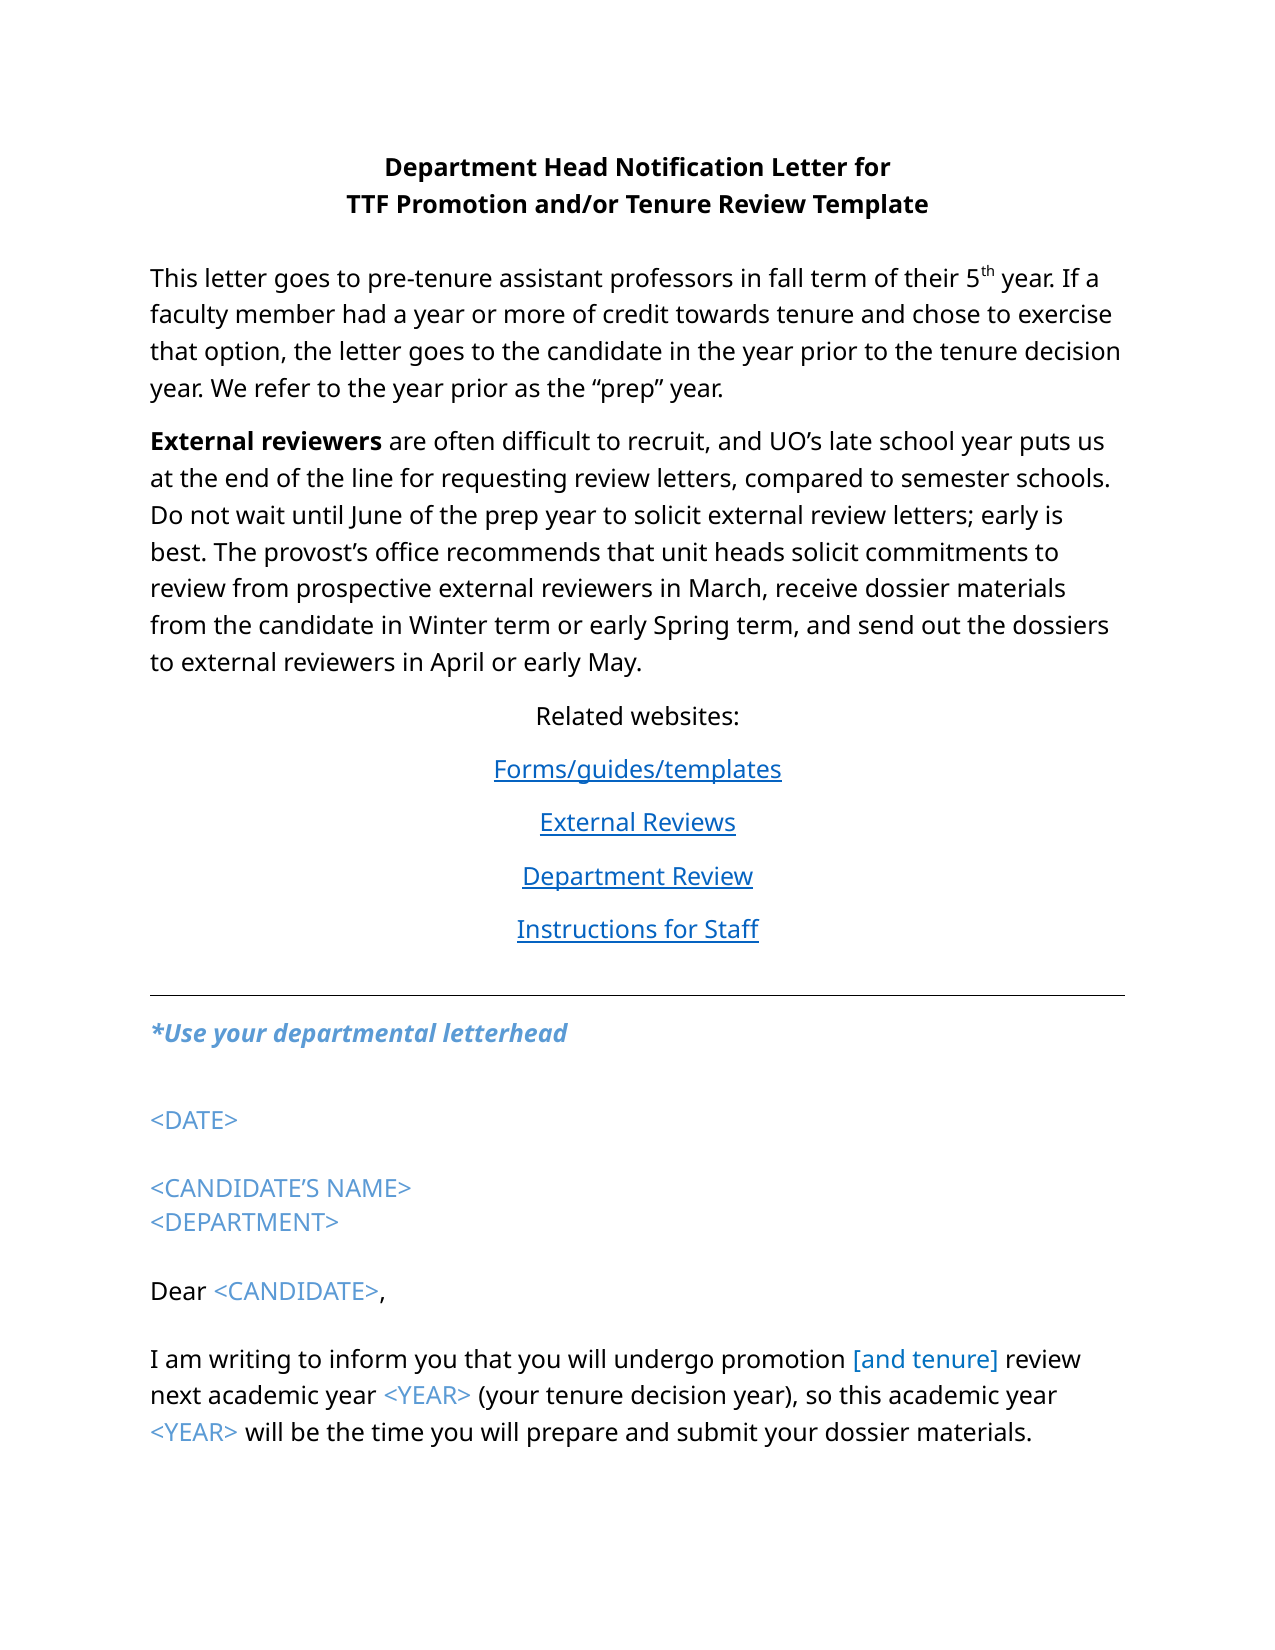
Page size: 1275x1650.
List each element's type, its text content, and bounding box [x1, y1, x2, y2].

text <DEPARTMENT> [150, 1205, 1125, 1239]
text Department Review [150, 858, 1125, 892]
text Related websites: [150, 698, 1125, 732]
text External reviewers are often difficult to recruit, and UO’s late school year puts us at the end of the line for requesting review letters, compared to semester schools. Do not wait until June of the prep year to solicit external review letters; early is best. The provost’s office recommends that unit heads solicit commitments to review from prospective external reviewers in March, receive dossier materials from the candidate in Winter term or early Spring term, and send out the dossiers to external reviewers in April or early May. [150, 424, 1125, 679]
text TTF Promotion and/or Tenure Review Template [150, 187, 1125, 221]
text <DATE> [150, 1103, 1125, 1137]
text I am writing to inform you that you will undergo promotion [and tenure] review next academic year <YEAR> (your tenure decision year), so this academic year <YEAR> will be the time you will prepare and submit your dossier materials. [150, 1341, 1125, 1449]
text Instructions for Staff [150, 912, 1125, 946]
text This letter goes to pre-tenure assistant professors in fall term of their 5th year. If a faculty member had a year or more of credit towards tenure and chose to exercise that option, the letter goes to the candidate in the year prior to the tenure decision year. We refer to the year prior as the “prep” year. [150, 260, 1125, 405]
text Dear <CANDIDATE>, [150, 1273, 1125, 1307]
text <CANDIDATE’S NAME> [150, 1171, 1125, 1205]
text Department Head Notification Letter for [150, 150, 1125, 184]
subtitle *Use your departmental letterhead [150, 1015, 1125, 1049]
text External Reviews [150, 805, 1125, 839]
text Forms/guides/templates [150, 752, 1125, 786]
